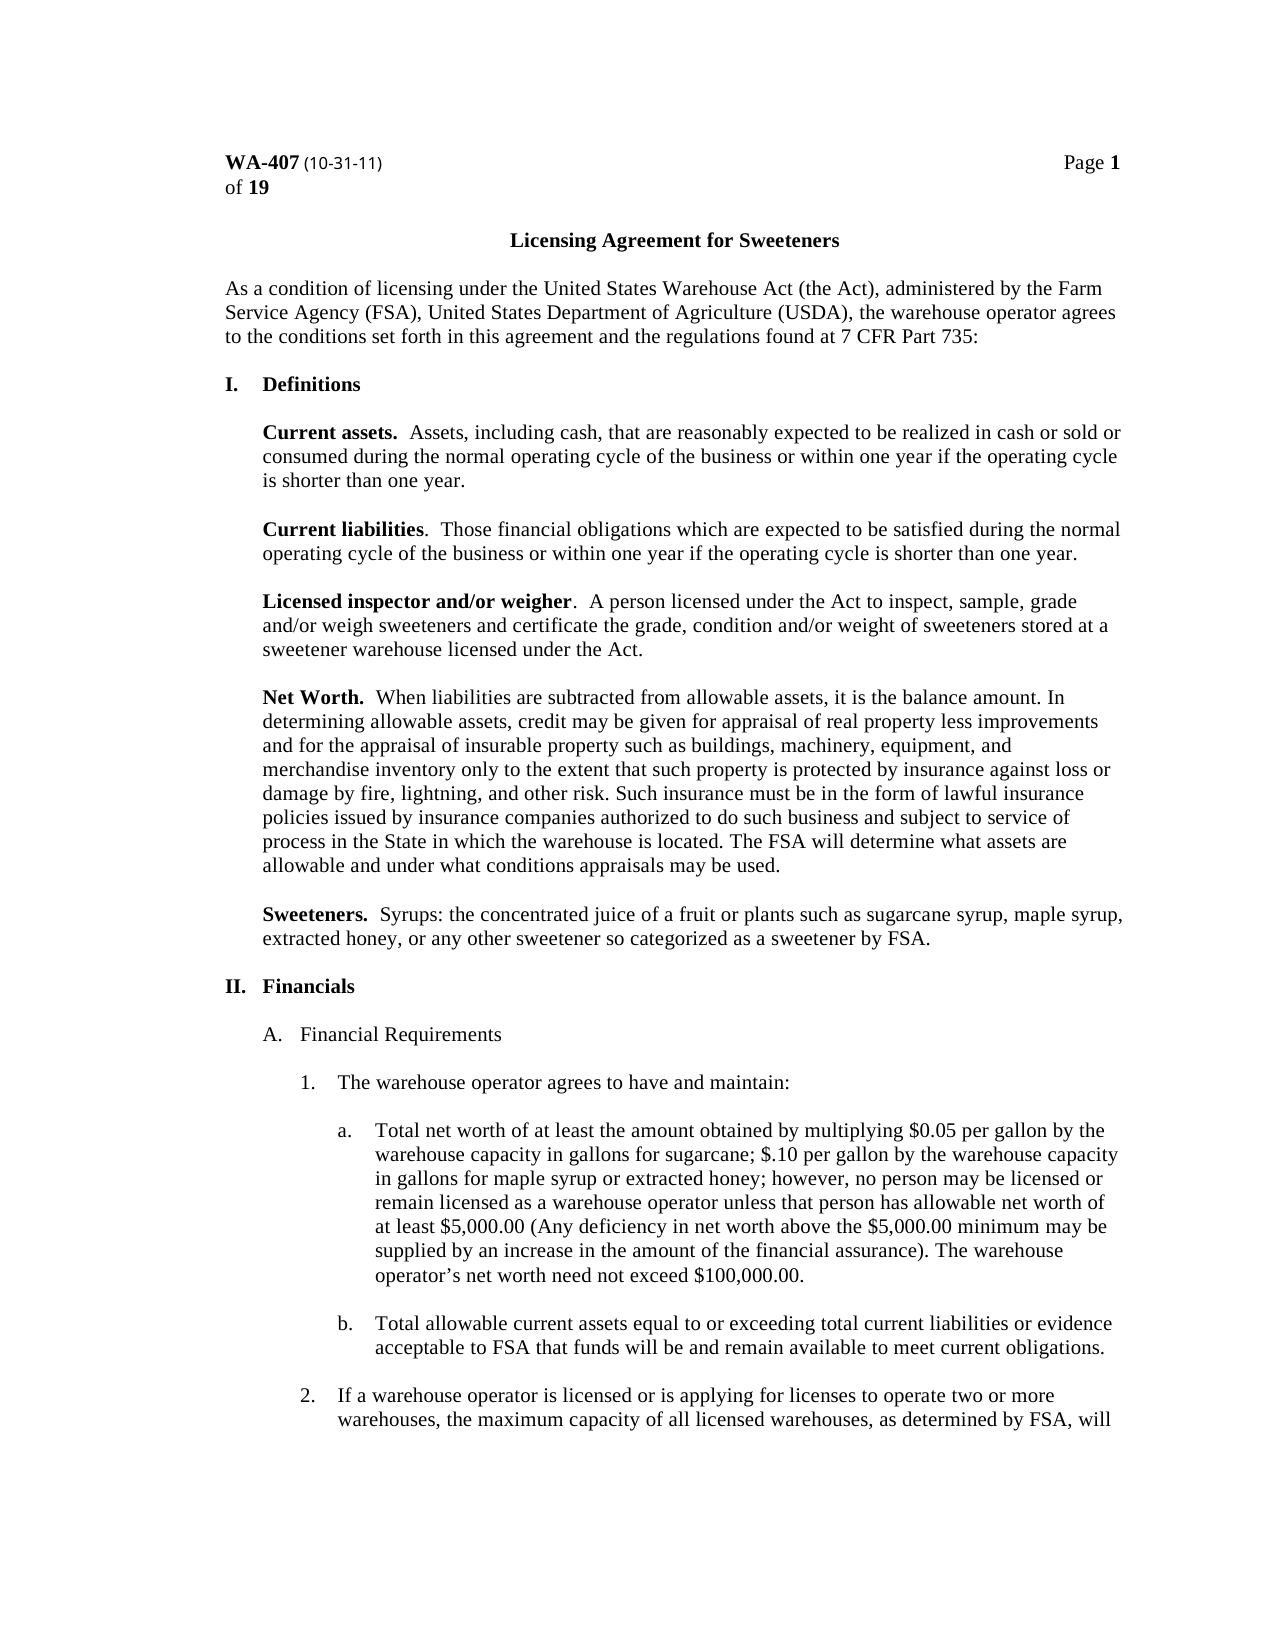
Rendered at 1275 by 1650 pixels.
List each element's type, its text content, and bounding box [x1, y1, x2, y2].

text Current assets. Assets, including cash, that are reasonably expected to be realized in cash or sold or consumed during the normal operating cycle of the business or within one year if the operating cycle is shorter than one year. [262, 420, 1125, 492]
text A. Financial Requirements [225, 1022, 1125, 1046]
text As a condition of licensing under the United States Warehouse Act (the Act), administered by the Farm Service Agency (FSA), United States Department of Agriculture (USDA), the warehouse operator agrees to the conditions set forth in this agreement and the regulations found at 7 CFR Part 735: [225, 276, 1125, 348]
text 1. The warehouse operator agrees to have and maintain: [300, 1070, 1125, 1094]
text Current liabilities. Those financial obligations which are expected to be satisfied during the normal operating cycle of the business or within one year if the operating cycle is shorter than one year. [262, 516, 1125, 564]
text b. Total allowable current assets equal to or exceeding total current liabilities or evidence acceptable to FSA that funds will be and remain available to meet current obligations. [337, 1311, 1125, 1359]
text Net Worth. When liabilities are subtracted from allowable assets, it is the balance amount. In determining allowable assets, credit may be given for appraisal of real property less improvements and for the appraisal of insurable property such as buildings, machinery, equipment, and merchandise inventory only to the extent that such property is protected by insurance against loss or damage by fire, lightning, and other risk. Such insurance must be in the form of lawful insurance policies issued by insurance companies authorized to do such business and subject to service of process in the State in which the warehouse is located. The FSA will determine what assets are allowable and under what conditions appraisals may be used. [262, 685, 1125, 877]
text Sweeteners. Syrups: the concentrated juice of a fruit or plants such as sugarcane syrup, maple syrup, extracted honey, or any other sweetener so categorized as a sweetener by FSA. [262, 901, 1125, 949]
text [300, 1383, 1125, 1431]
text Licensed inspector and/or weigher. A person licensed under the Act to inspect, sample, grade and/or weigh sweeteners and certificate the grade, condition and/or weight of sweeteners stored at a sweetener warehouse licensed under the Act. [262, 589, 1125, 661]
text Licensing Agreement for Sweeteners [225, 228, 1125, 252]
text I. Definitions [225, 372, 1125, 396]
text II. Financials [225, 974, 1125, 998]
text a. Total net worth of at least the amount obtained by multiplying $0.05 per gallon by the warehouse capacity in gallons for sugarcane; $.10 per gallon by the warehouse capacity in gallons for maple syrup or extracted honey; however, no person may be licensed or remain licensed as a warehouse operator unless that person has allowable net worth of at least $5,000.00 (Any deficiency in net worth above the $5,000.00 minimum may be supplied by an increase in the amount of the financial assurance). The warehouse operator’s net worth need not exceed $100,000.00. [337, 1118, 1125, 1286]
